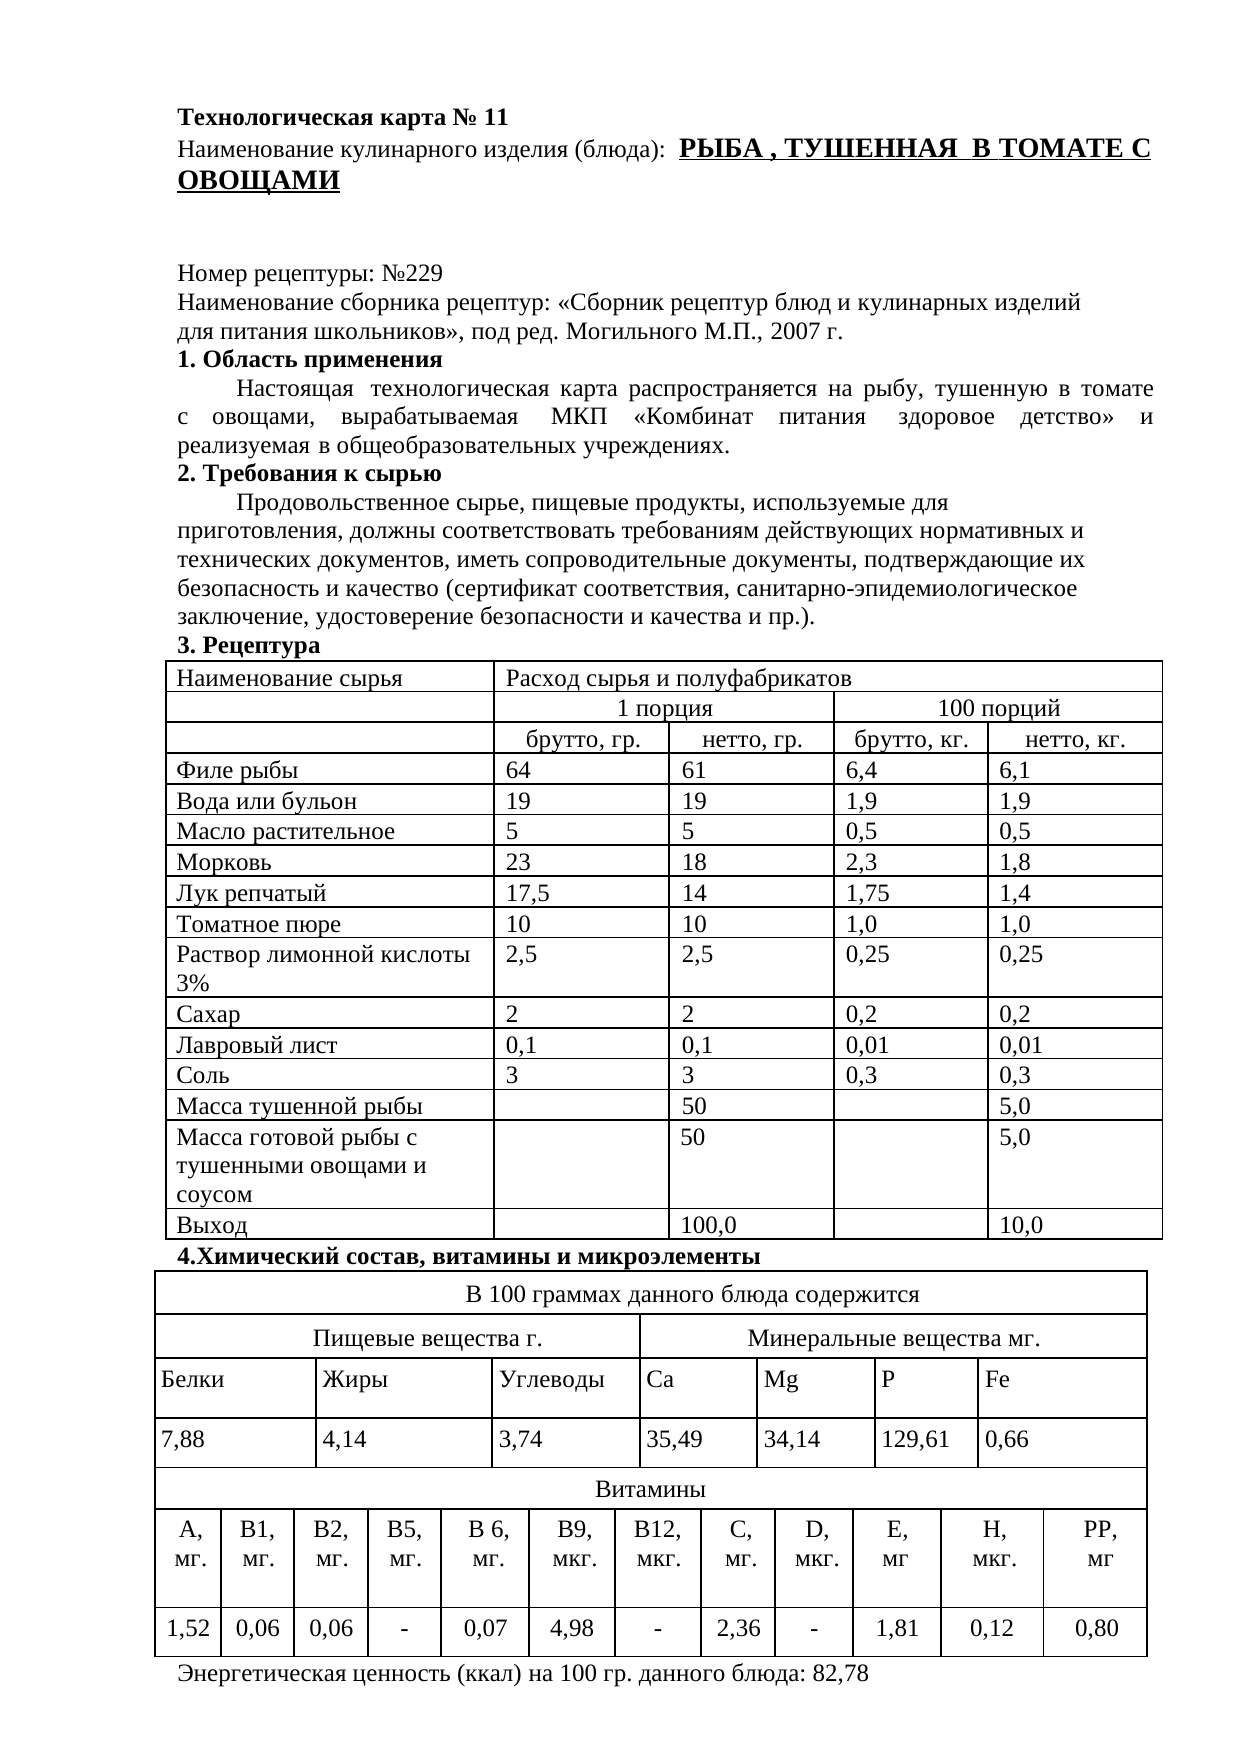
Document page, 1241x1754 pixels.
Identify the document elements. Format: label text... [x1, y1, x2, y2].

text Энергетическая ценность (ккал) на 100 гр. данного блюда: 82,78 [177, 1658, 1154, 1686]
text Продовольственное сырье, пищевые продукты, используемые для приготовления, должны соответствовать требованиям действующих нормативных и технических документов, иметь сопроводительные документы, подтверждающие их безопасность и качество (сертификат соответствия, санитарно-эпидемиологическое заключение, удостоверение безопасности и качества и пр.). [177, 487, 1120, 630]
text 2. Требования к сырью [177, 459, 1154, 487]
text Номер рецептуры: №229 [177, 259, 1154, 287]
text Технологическая карта № 11 [177, 102, 1154, 130]
text Настоящая технологическая карта распространяется на рыбу, тушенную в томате с овощами, вырабатываемая МКП «Комбинат питания здоровое детство» и реализуемая в общеобразовательных учреждениях. [177, 373, 1154, 459]
text 1. Область применения [177, 344, 1154, 373]
text 4.Химический состав, витамины и микроэлементы [177, 1241, 1154, 1270]
text Наименование сборника рецептур: «Сборник рецептур блюд и кулинарных изделий для питания школьников», под ред. Могильного М.П., 2007 г. [177, 287, 1124, 344]
text 3. Рецептура [177, 630, 1154, 659]
text Наименование кулинарного изделия (блюда): РЫБА , ТУШЕННАЯ В ТОМАТЕ С ОВОЩАМИ [177, 131, 1154, 196]
